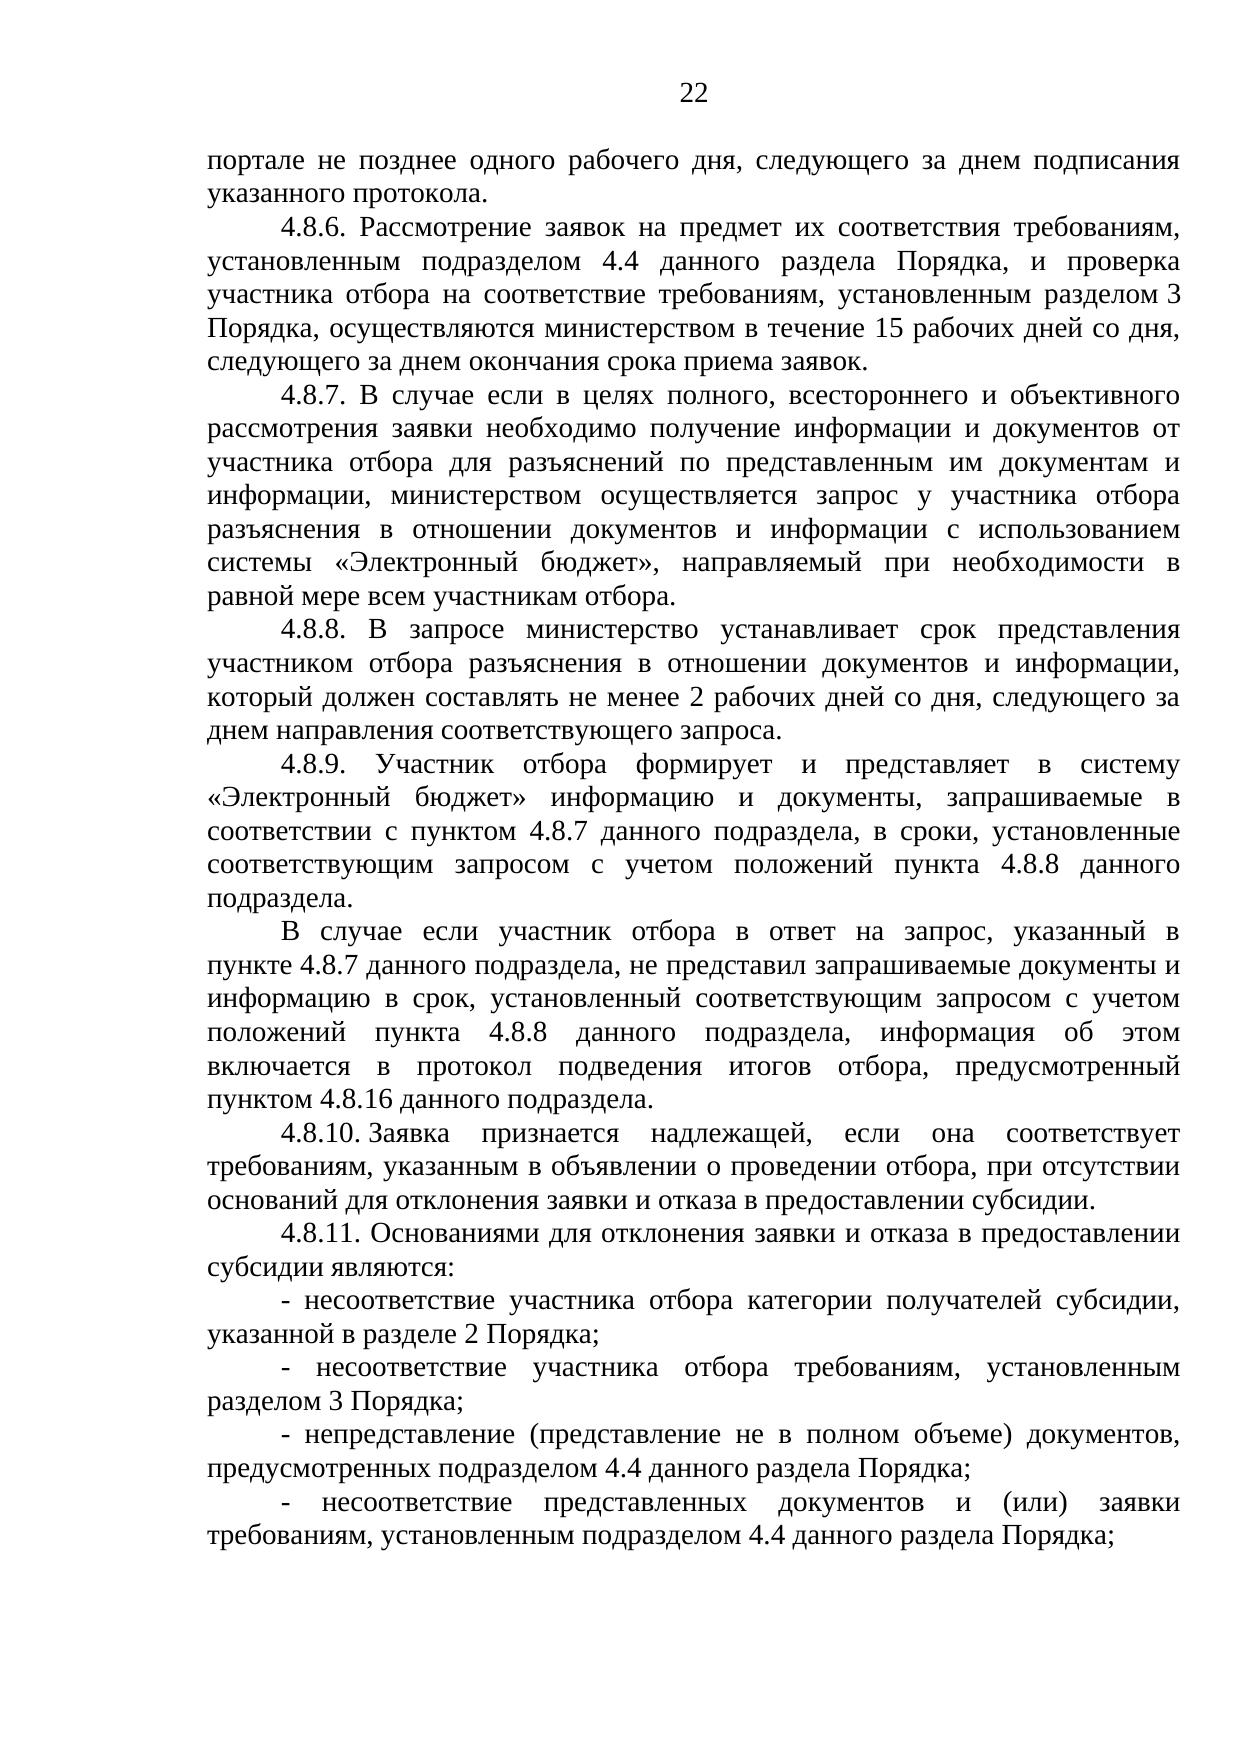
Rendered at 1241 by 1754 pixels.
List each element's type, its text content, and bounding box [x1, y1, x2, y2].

text В случае если участник отбора в ответ на запрос, указанный в пункте 4.8.7 данного подраздела, не представил запрашиваемые документы и информацию в срок, установленный соответствующим запросом с учетом положений пункта 4.8.8 данного подраздела, информация об этом включается в протокол подведения итогов отбора, предусмотренный пунктом 4.8.16 данного подраздела. [207, 913, 1181, 1115]
text 4.8.6. Рассмотрение заявок на предмет их соответствия требованиям, установленным подразделом 4.4 данного раздела Порядка, и проверка участника отбора на соответствие требованиям, установленным разделом 3 Порядка, осуществляются министерством в течение 15 рабочих дней со дня, следующего за днем окончания срока приема заявок. [207, 209, 1181, 377]
text 4.8.11. Основаниями для отклонения заявки и отказа в предоставлении субсидии являются: [207, 1215, 1181, 1282]
text - непредставление (представление не в полном объеме) документов, предусмотренных подразделом 4.4 данного раздела Порядка; [207, 1417, 1181, 1484]
text - несоответствие участника отбора категории получателей субсидии, указанной в разделе 2 Порядка; [207, 1282, 1181, 1349]
text - несоответствие участника отбора требованиям, установленным разделом 3 Порядка; [207, 1349, 1181, 1417]
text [207, 142, 1181, 209]
text 4.8.7. В случае если в целях полного, всестороннего и объективного рассмотрения заявки необходимо получение информации и документов от участника отбора для разъяснений по представленным им документам и информации, министерством осуществляется запрос у участника отбора разъяснения в отношении документов и информации с использованием системы «Электронный бюджет», направляемый при необходимости в равной мере всем участникам отбора. [207, 377, 1181, 612]
text 4.8.9. Участник отбора формирует и представляет в систему «Электронный бюджет» информацию и документы, запрашиваемые в соответствии с пунктом 4.8.7 данного подраздела, в сроки, установленные соответствующим запросом с учетом положений пункта 4.8.8 данного подраздела. [207, 746, 1181, 913]
text - несоответствие представленных документов и (или) заявки требованиям, установленным подразделом 4.4 данного раздела Порядка; [207, 1484, 1181, 1551]
text 4.8.8. В запросе министерство устанавливает срок представления участником отбора разъяснения в отношении документов и информации, который должен составлять не менее 2 рабочих дней со дня, следующего за днем направления соответствующего запроса. [207, 612, 1181, 746]
text 4.8.10. Заявка признается надлежащей, если она соответствует требованиям, указанным в объявлении о проведении отбора, при отсутствии оснований для отклонения заявки и отказа в предоставлении субсидии. [207, 1115, 1181, 1215]
